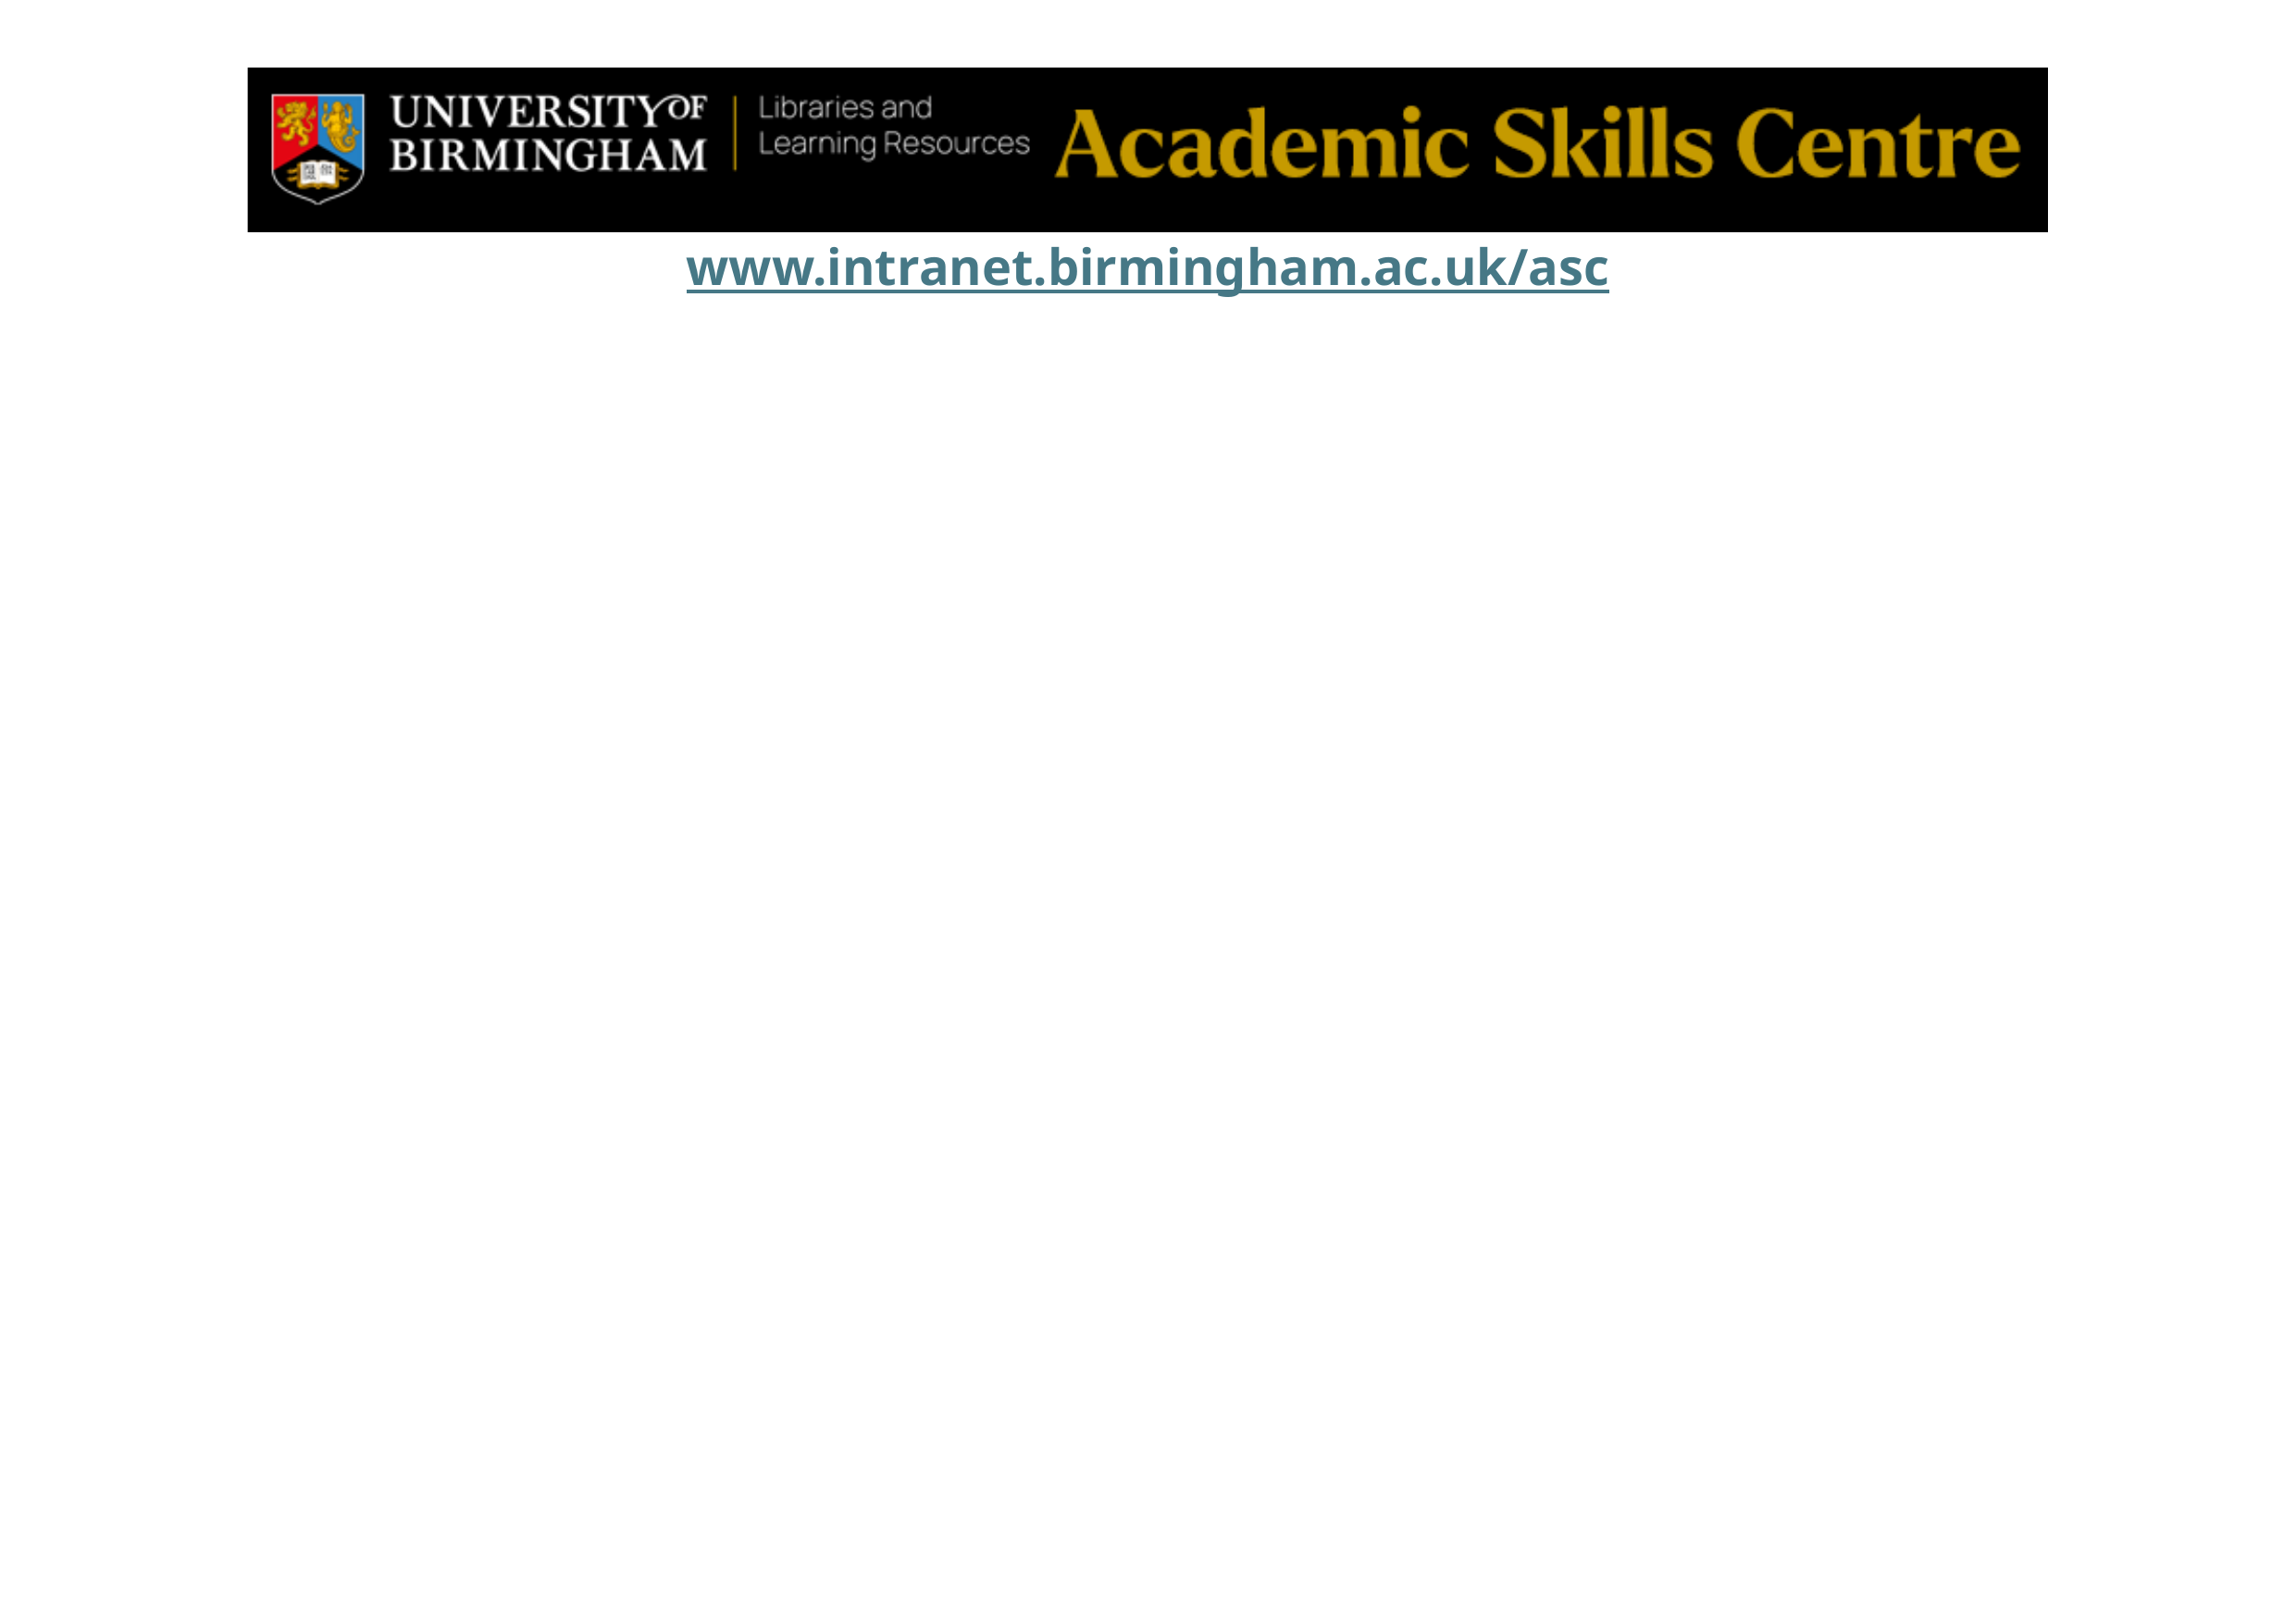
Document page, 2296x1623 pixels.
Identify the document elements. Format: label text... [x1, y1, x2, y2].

picture [247, 68, 2048, 232]
subtitle www.intranet.birmingham.ac.uk/asc [69, 232, 2226, 300]
